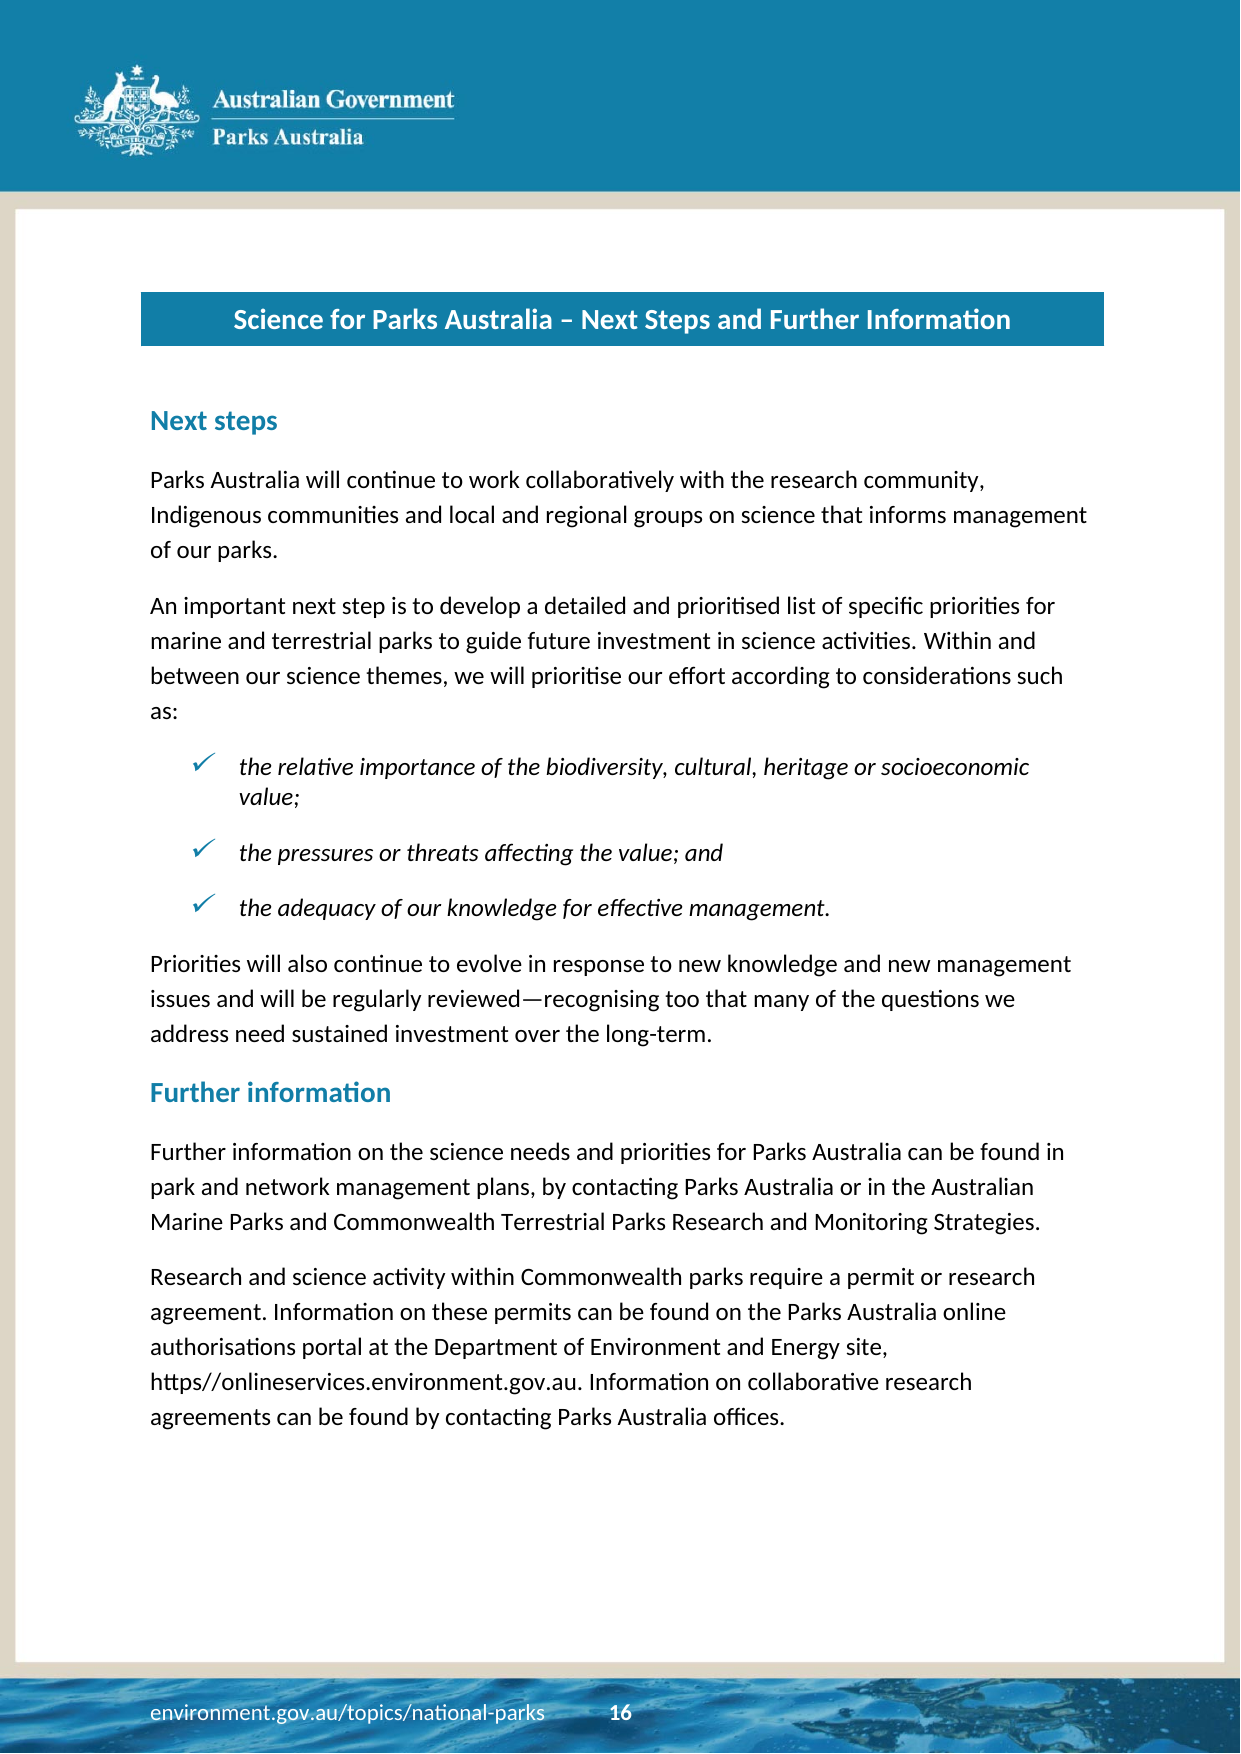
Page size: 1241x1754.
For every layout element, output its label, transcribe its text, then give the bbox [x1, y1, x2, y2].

list the pressures or threats affecting the value; and [187, 837, 1036, 867]
text Priorities will also continue to evolve in response to new knowledge and new management issues and will be regularly reviewed—recognising too that many of the questions we address need sustained investment over the long-term. [150, 948, 1095, 1049]
text Science for Parks Australia – Next Steps and Further Information [142, 293, 1103, 345]
picture [0, 0, 1240, 1753]
list the relative importance of the biodiversity, cultural, heritage or socioeconomic value; [187, 751, 1036, 812]
text Further information on the science needs and priorities for Parks Australia can be found in park and network management plans, by contacting Parks Australia or in the Australian Marine Parks and Commonwealth Terrestrial Parks Research and Monitoring Strategies. [150, 1136, 1095, 1236]
text Further information [150, 1074, 1095, 1109]
text Parks Australia will continue to work collaboratively with the research community, Indigenous communities and local and regional groups on science that informs management of our parks. [150, 464, 1095, 564]
text Research and science activity within Commonwealth parks require a permit or research agreement. Information on these permits can be found on the Parks Australia online authorisations portal at the Department of Environment and Energy site, https//onlineservices.environment.gov.au. Information on collaborative research agreements can be found by contacting Parks Australia offices. [150, 1262, 1095, 1432]
text Next steps [150, 402, 1095, 438]
text An important next step is to develop a detailed and prioritised list of specific priorities for marine and terrestrial parks to guide future investment in science activities. Within and between our science themes, we will prioritise our effort according to considerations such as: [150, 590, 1066, 725]
list the adequacy of our knowledge for effective management. [187, 892, 1036, 923]
